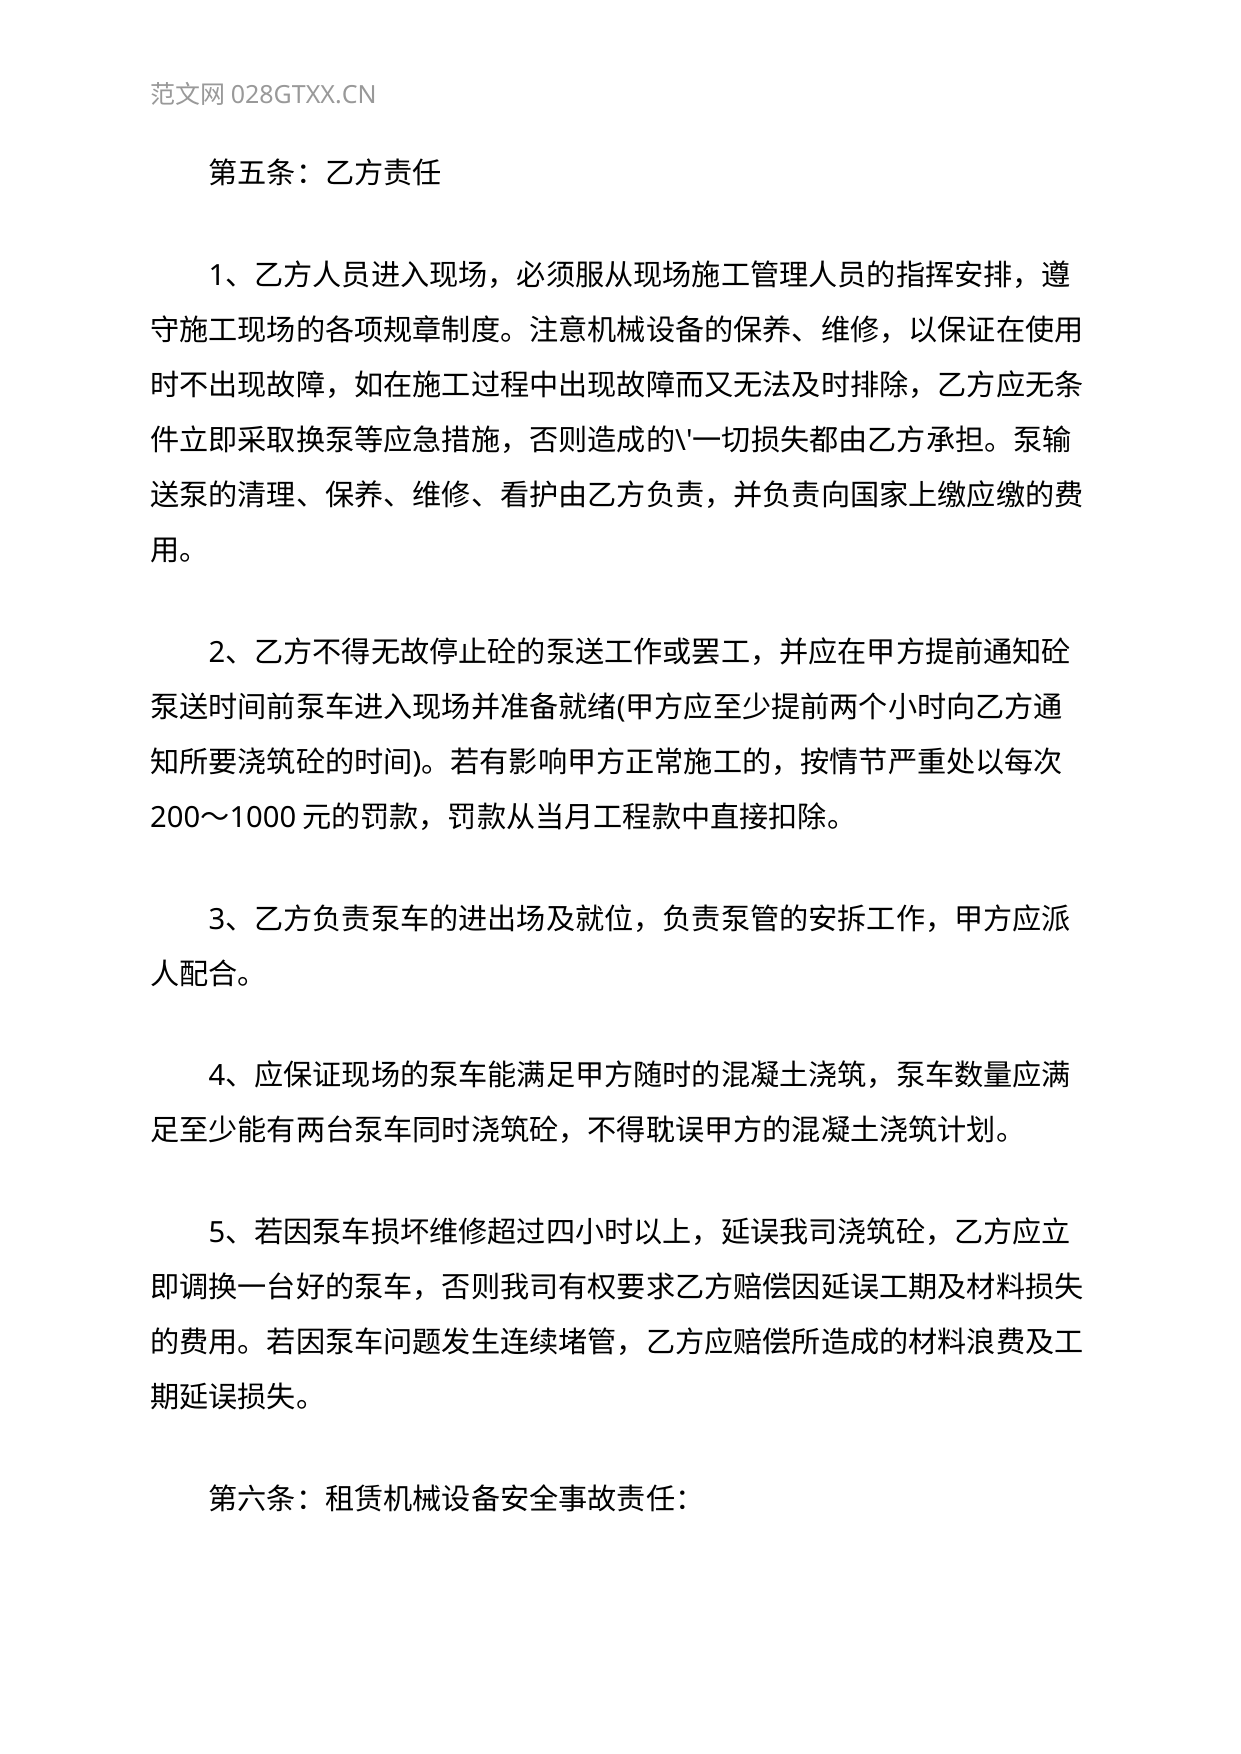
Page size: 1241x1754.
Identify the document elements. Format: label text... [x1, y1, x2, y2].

text 4、应保证现场的泵车能满足甲方随时的混凝土浇筑，泵车数量应满足至少能有两台泵车同时浇筑砼，不得耽误甲方的混凝土浇筑计划。 [150, 1052, 1090, 1149]
text 5、若因泵车损坏维修超过四小时以上，延误我司浇筑砼，乙方应立即调换一台好的泵车，否则我司有权要求乙方赔偿因延误工期及材料损失的费用。若因泵车问题发生连续堵管，乙方应赔偿所造成的材料浪费及工期延误损失。 [150, 1209, 1090, 1416]
text 2、乙方不得无故停止砼的泵送工作或罢工，并应在甲方提前通知砼泵送时间前泵车进入现场并准备就绪(甲方应至少提前两个小时向乙方通知所要浇筑砼的时间)。若有影响甲方正常施工的，按情节严重处以每次200～1000元的罚款，罚款从当月工程款中直接扣除。 [150, 628, 1090, 836]
text 第五条：乙方责任 [150, 150, 1090, 192]
text 3、乙方负责泵车的进出场及就位，负责泵管的安拆工作，甲方应派人配合。 [150, 895, 1090, 992]
text 1、乙方人员进入现场，必须服从现场施工管理人员的指挥安排，遵守施工现场的各项规章制度。注意机械设备的保养、维修，以保证在使用时不出现故障，如在施工过程中出现故障而又无法及时排除，乙方应无条件立即采取换泵等应急措施，否则造成的\'一切损失都由乙方承担。泵输送泵的清理、保养、维修、看护由乙方负责，并负责向国家上缴应缴的费用。 [150, 252, 1090, 569]
text 第六条：租赁机械设备安全事故责任： [150, 1475, 1090, 1518]
